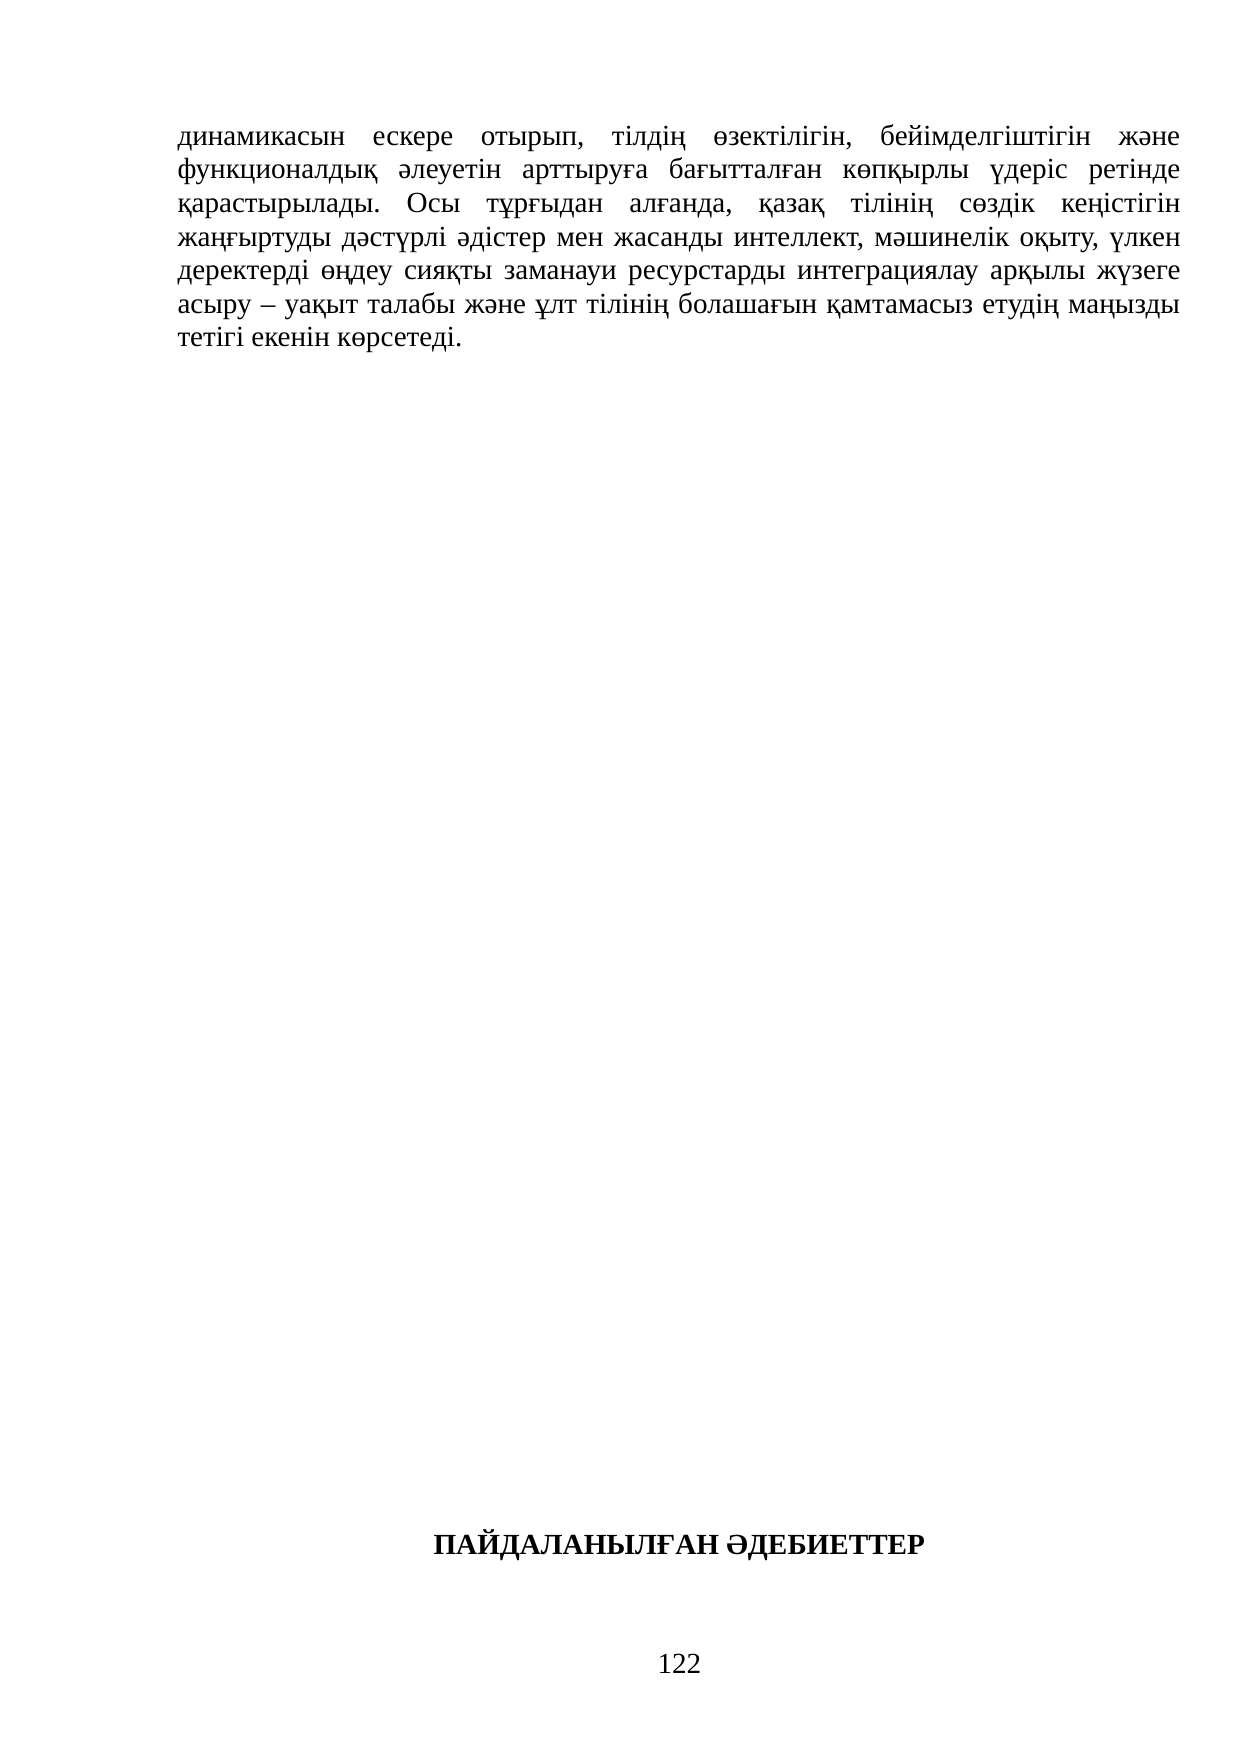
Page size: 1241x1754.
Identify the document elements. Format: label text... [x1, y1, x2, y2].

text ПАЙДАЛАНЫЛҒАН ӘДЕБИЕТТЕР [177, 1527, 1181, 1560]
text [177, 118, 1181, 353]
